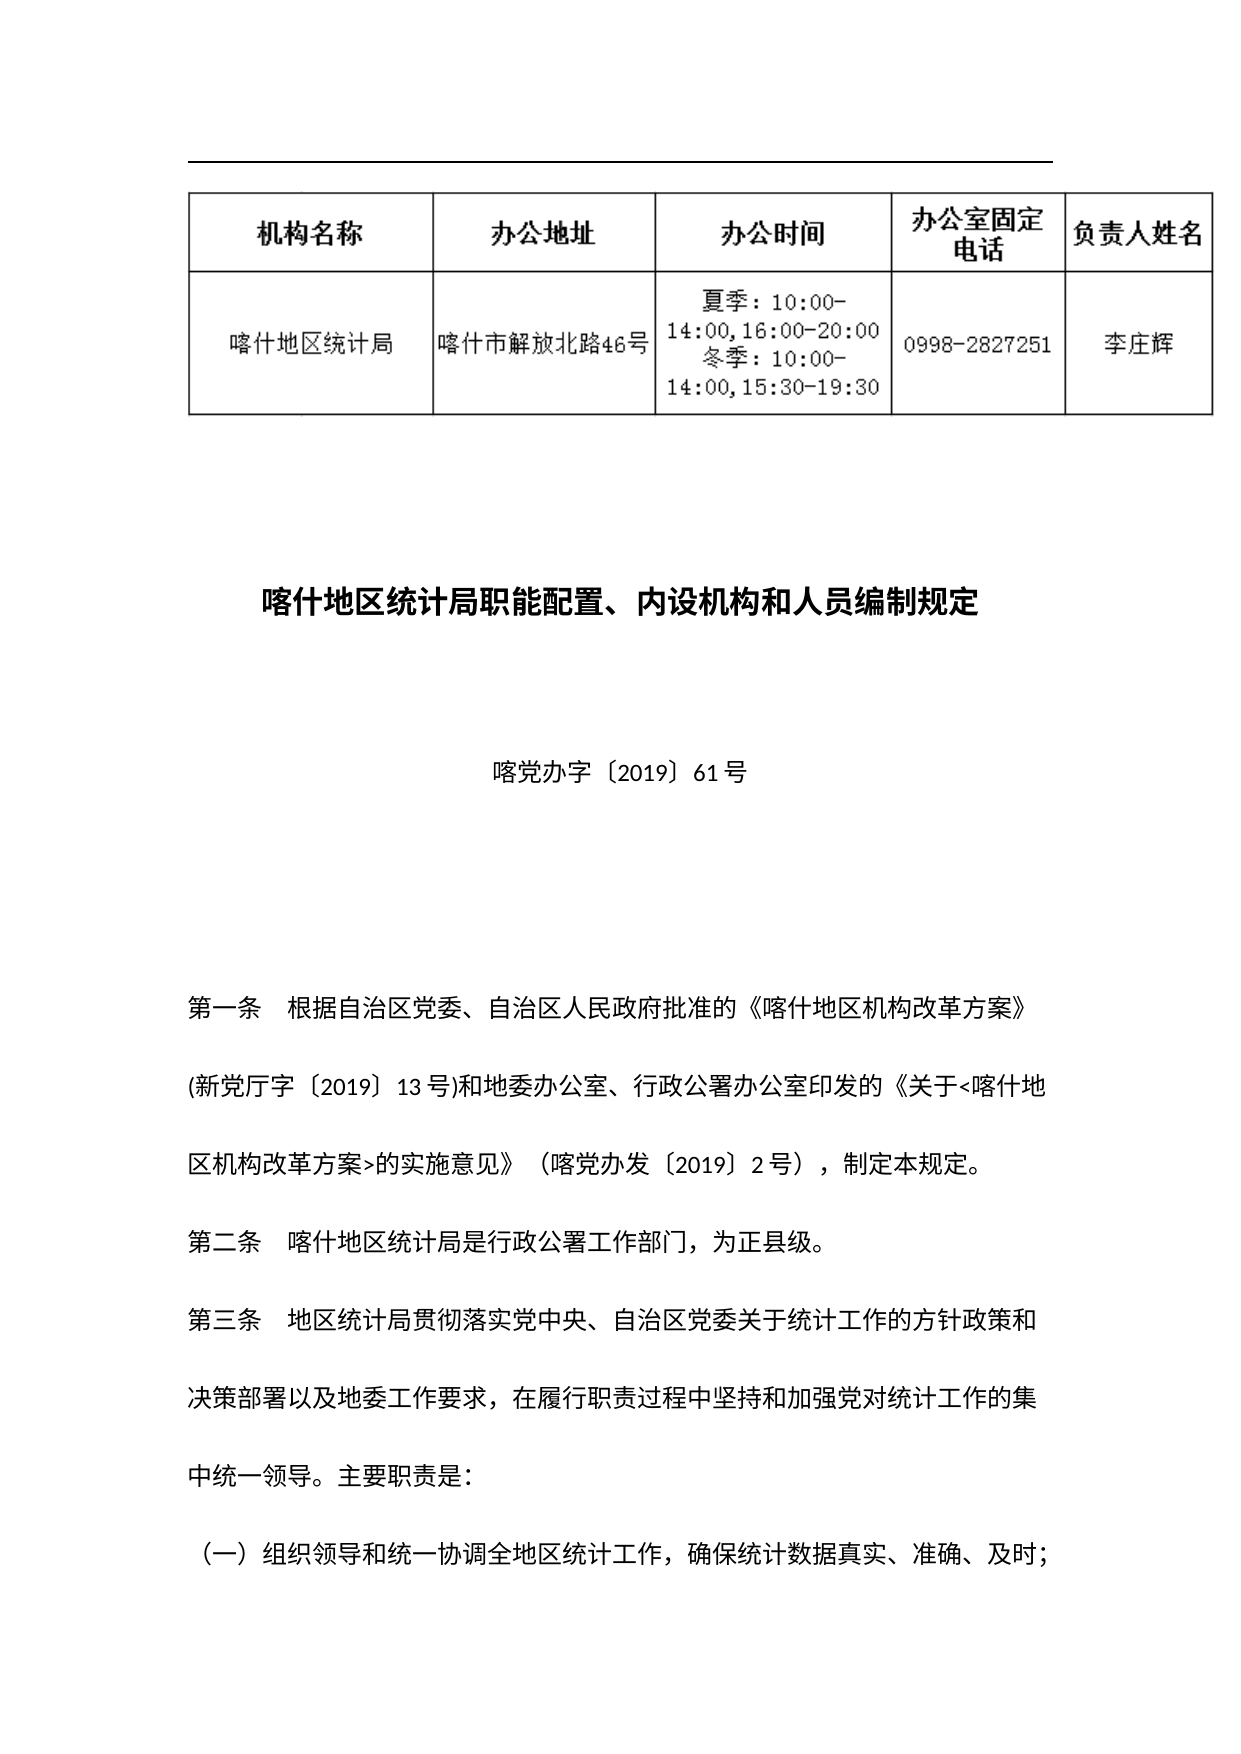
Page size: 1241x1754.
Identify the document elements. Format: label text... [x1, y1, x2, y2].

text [187, 974, 1053, 1585]
picture [187, 191, 1214, 417]
text 喀什地区统计局职能配置、内设机构和人员编制规定 [187, 522, 1053, 632]
text 喀党办字〔2019〕61号 [187, 738, 1053, 803]
